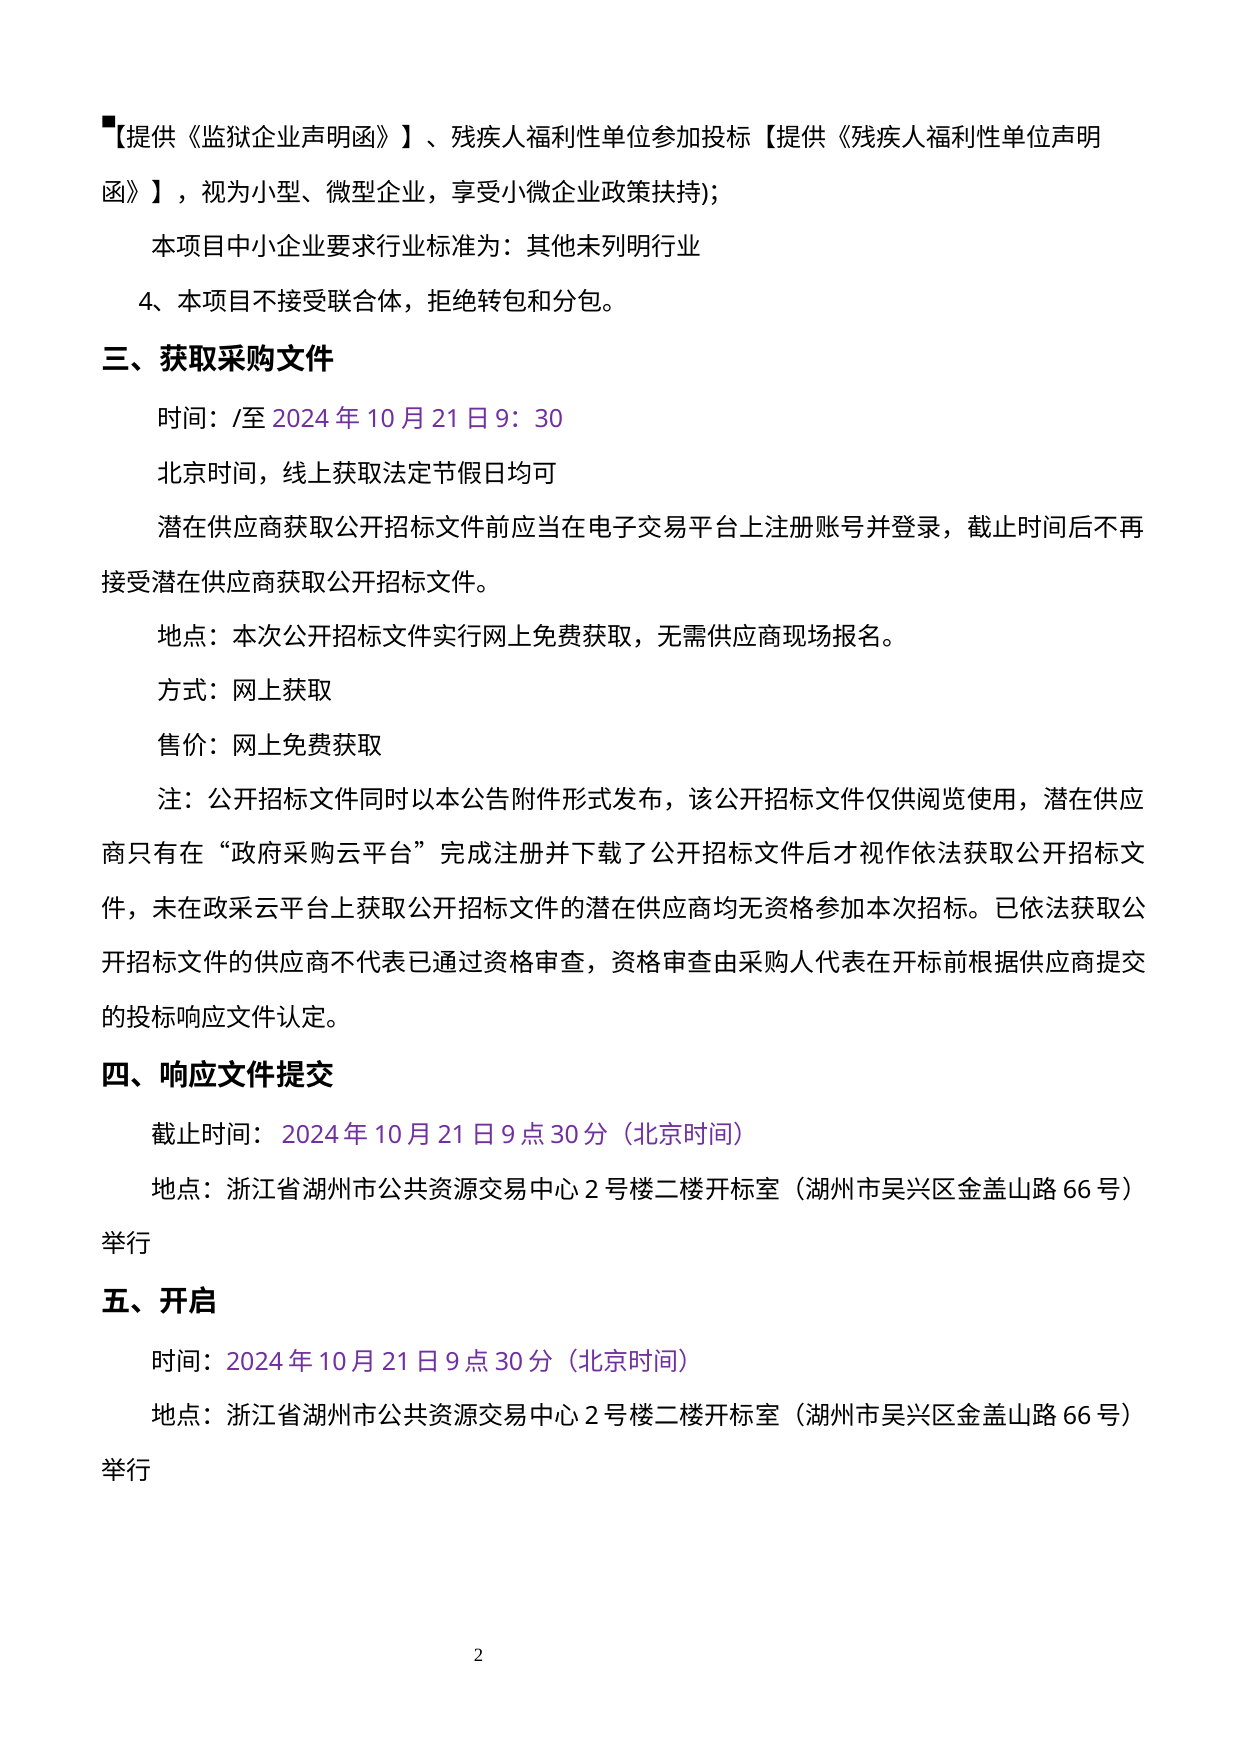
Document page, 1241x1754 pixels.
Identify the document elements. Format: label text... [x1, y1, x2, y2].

text 方式：网上获取 [101, 671, 1147, 707]
text 地点：浙江省湖州市公共资源交易中心2号楼二楼开标室（湖州市吴兴区金盖山路66号）举行 [101, 1169, 1147, 1260]
text 时间：/至 2024 年 10 月21日9：30 [101, 399, 1147, 435]
text 潜在供应商获取公开招标文件前应当在电子交易平台上注册账号并登录，截止时间后不再接受潜在供应商获取公开招标文件。 [101, 508, 1147, 598]
text 4、本项目不接受联合体，拒绝转包和分包。 [101, 281, 1147, 317]
text 地点：本次公开招标文件实行网上免费获取，无需供应商现场报名。 [101, 616, 1147, 653]
text 售价：网上免费获取 [101, 725, 1147, 761]
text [101, 118, 1147, 208]
text 时间：2024年10月21日9点30分（北京时间） [101, 1341, 1147, 1378]
text 截止时间： 2024年10月21日9点30分（北京时间） [101, 1115, 1147, 1151]
text 注：公开招标文件同时以本公告附件形式发布，该公开招标文件仅供阅览使用，潜在供应商只有在“政府采购云平台”完成注册并下载了公开招标文件后才视作依法获取公开招标文件，未在政采云平台上获取公开招标文件的潜在供应商均无资格参加本次招标。已依法获取公开招标文件的供应商不代表已通过资格审查，资格审查由采购人代表在开标前根据供应商提交的投标响应文件认定。 [101, 779, 1147, 1033]
text 地点：浙江省湖州市公共资源交易中心2号楼二楼开标室（湖州市吴兴区金盖山路66号）举行 [101, 1396, 1147, 1486]
subtitle 三、获取采购文件 [101, 335, 1147, 378]
text 本项目中小企业要求行业标准为：其他未列明行业 [101, 227, 1147, 263]
subtitle 五、开启 [101, 1278, 1147, 1320]
text 北京时间，线上获取法定节假日均可 [101, 453, 1147, 489]
subtitle 四、响应文件提交 [101, 1051, 1147, 1094]
